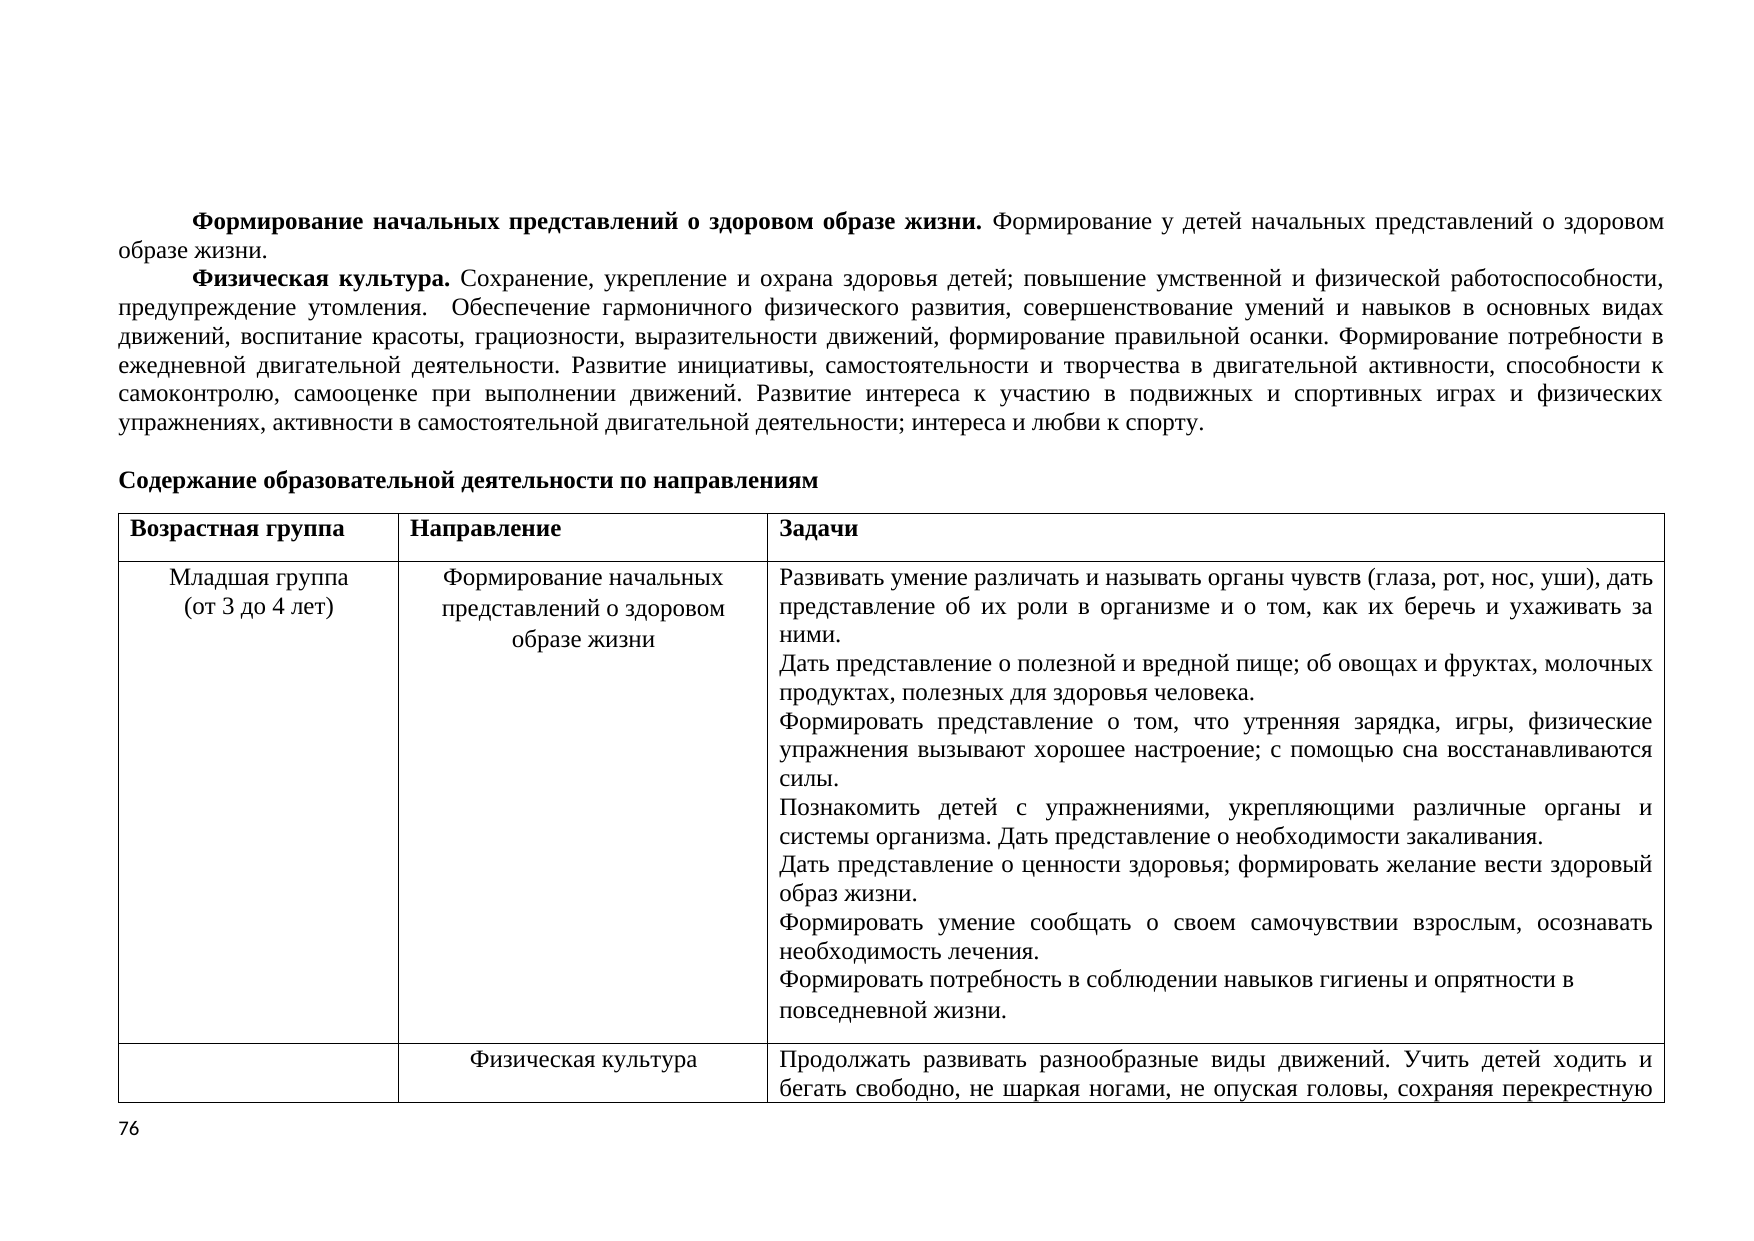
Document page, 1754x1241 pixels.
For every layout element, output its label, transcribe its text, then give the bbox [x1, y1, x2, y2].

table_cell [768, 1044, 1664, 1102]
table_header Направление [399, 514, 767, 561]
text Содержание образовательной деятельности по направлениям [118, 465, 1665, 493]
text Формирование начальных представлений о здоровом образе жизни. Формирование у детей начальных представлений о здоровом образе жизни. [118, 206, 1665, 263]
table_header Возрастная группа [119, 514, 398, 561]
table_header Задачи [768, 514, 1664, 561]
table_cell Формирование начальных представлений о здоровом образе жизни [399, 562, 767, 1043]
text Физическая культура. Сохранение, укрепление и охрана здоровья детей; повышение умственной и физической работоспособности, предупреждение утомления. Обеспечение гармоничного физического развития, совершенствование умений и навыков в основных видах движений, воспитание красоты, грациозности, выразительности движений, формирование правильной осанки. Формирование потребности в ежедневной двигательной деятельности. Развитие инициативы, самостоятельности и творчества в двигательной активности, способности к самоконтролю, самооценке при выполнении движений. Развитие интереса к участию в подвижных и спортивных играх и физических упражнениях, активности в самостоятельной двигательной деятельности; интереса и любви к спорту. [118, 263, 1665, 436]
table_cell Развивать умение различать и называть органы чувств (глаза, рот, нос, уши), дать представление об их роли в организме и о том, как их беречь и ухаживать за ними. Дать представление о полезной и вредной пище; об овощах и фруктах, молочных продуктах, полезных для здоровья человека. Формировать представление о том, что утренняя зарядка, игры, физические упражнения вызывают хорошее настроение; с помощью сна восстанавливаются силы. Познакомить детей с упражнениями, укрепляющими различные органы и системы организма. Дать представление о необходимости закаливания. Дать представление о ценности здоровья; формировать желание вести здоровый образ жизни. Формировать умение сообщать о своем самочувствии взрослым, осознавать необходимость лечения. Формировать потребность в соблюдении навыков гигиены и опрятности в повседневной жизни. [768, 562, 1664, 1043]
table_cell [119, 1044, 398, 1102]
table_cell Физическая культура [399, 1044, 767, 1102]
table_cell Младшая группа (от 3 до 4 лет) [119, 562, 398, 1043]
